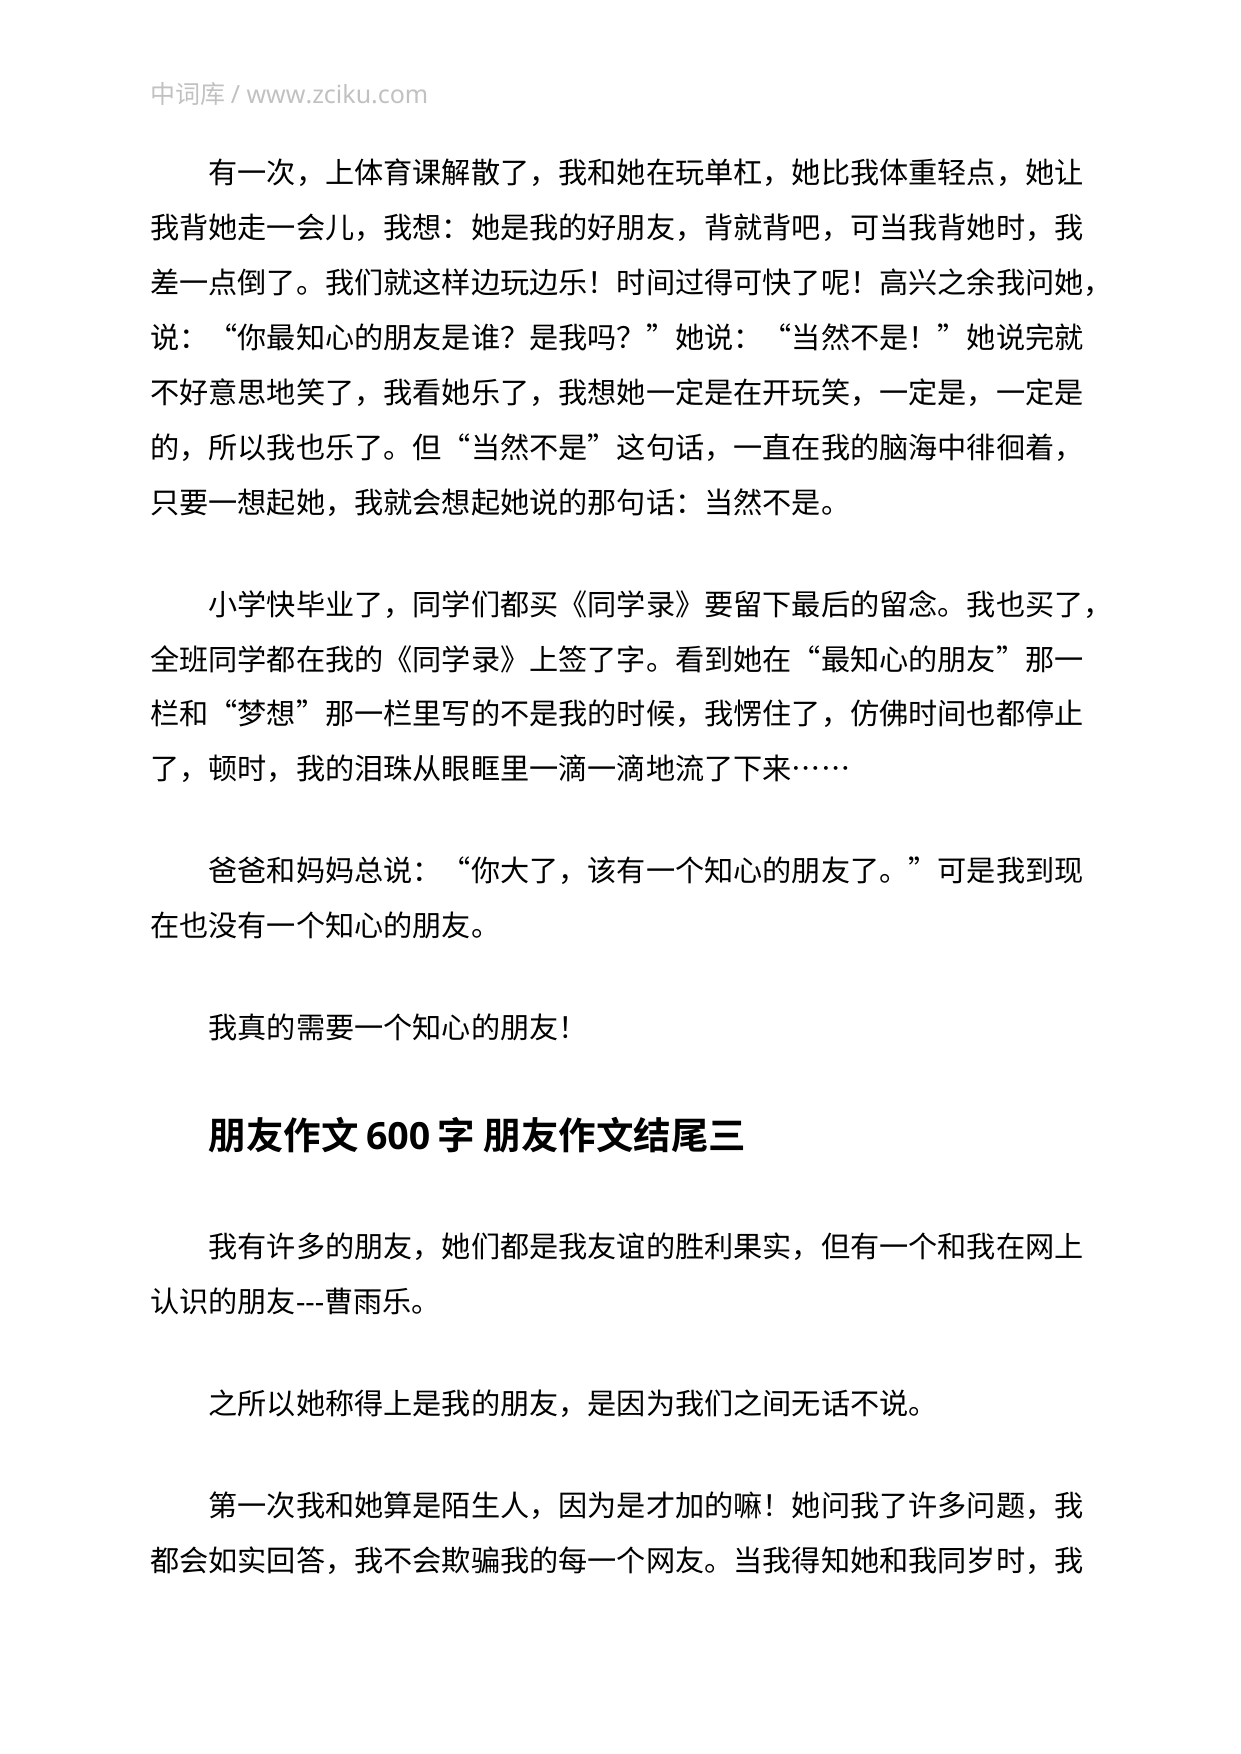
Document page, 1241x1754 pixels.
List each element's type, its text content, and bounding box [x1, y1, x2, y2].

text 爸爸和妈妈总说：“你大了，该有一个知心的朋友了。”可是我到现在也没有一个知心的朋友。 [150, 848, 1090, 945]
text 我有许多的朋友，她们都是我友谊的胜利果实，但有一个和我在网上认识的朋友---曹雨乐。 [150, 1224, 1090, 1321]
text 我真的需要一个知心的朋友！ [150, 1004, 1090, 1047]
text 有一次，上体育课解散了，我和她在玩单杠，她比我体重轻点，她让我背她走一会儿，我想：她是我的好朋友，背就背吧，可当我背她时，我差一点倒了。我们就这样边玩边乐！时间过得可快了呢！高兴之余我问她，说：“你最知心的朋友是谁？是我吗？”她说：“当然不是！”她说完就不好意思地笑了，我看她乐了，我想她一定是在开玩笑，一定是，一定是的，所以我也乐了。但“当然不是”这句话，一直在我的脑海中徘徊着，只要一想起她，我就会想起她说的那句话：当然不是。 [150, 150, 1090, 522]
text 小学快毕业了，同学们都买《同学录》要留下最后的留念。我也买了，全班同学都在我的《同学录》上签了字。看到她在“最知心的朋友”那一栏和“梦想”那一栏里写的不是我的时候，我愣住了，仿佛时间也都停止了，顿时，我的泪珠从眼眶里一滴一滴地流了下来…… [150, 581, 1090, 788]
text 之所以她称得上是我的朋友，是因为我们之间无话不说。 [150, 1381, 1090, 1423]
text 朋友作文600字 朋友作文结尾三 [150, 1106, 1090, 1161]
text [150, 1482, 1090, 1579]
